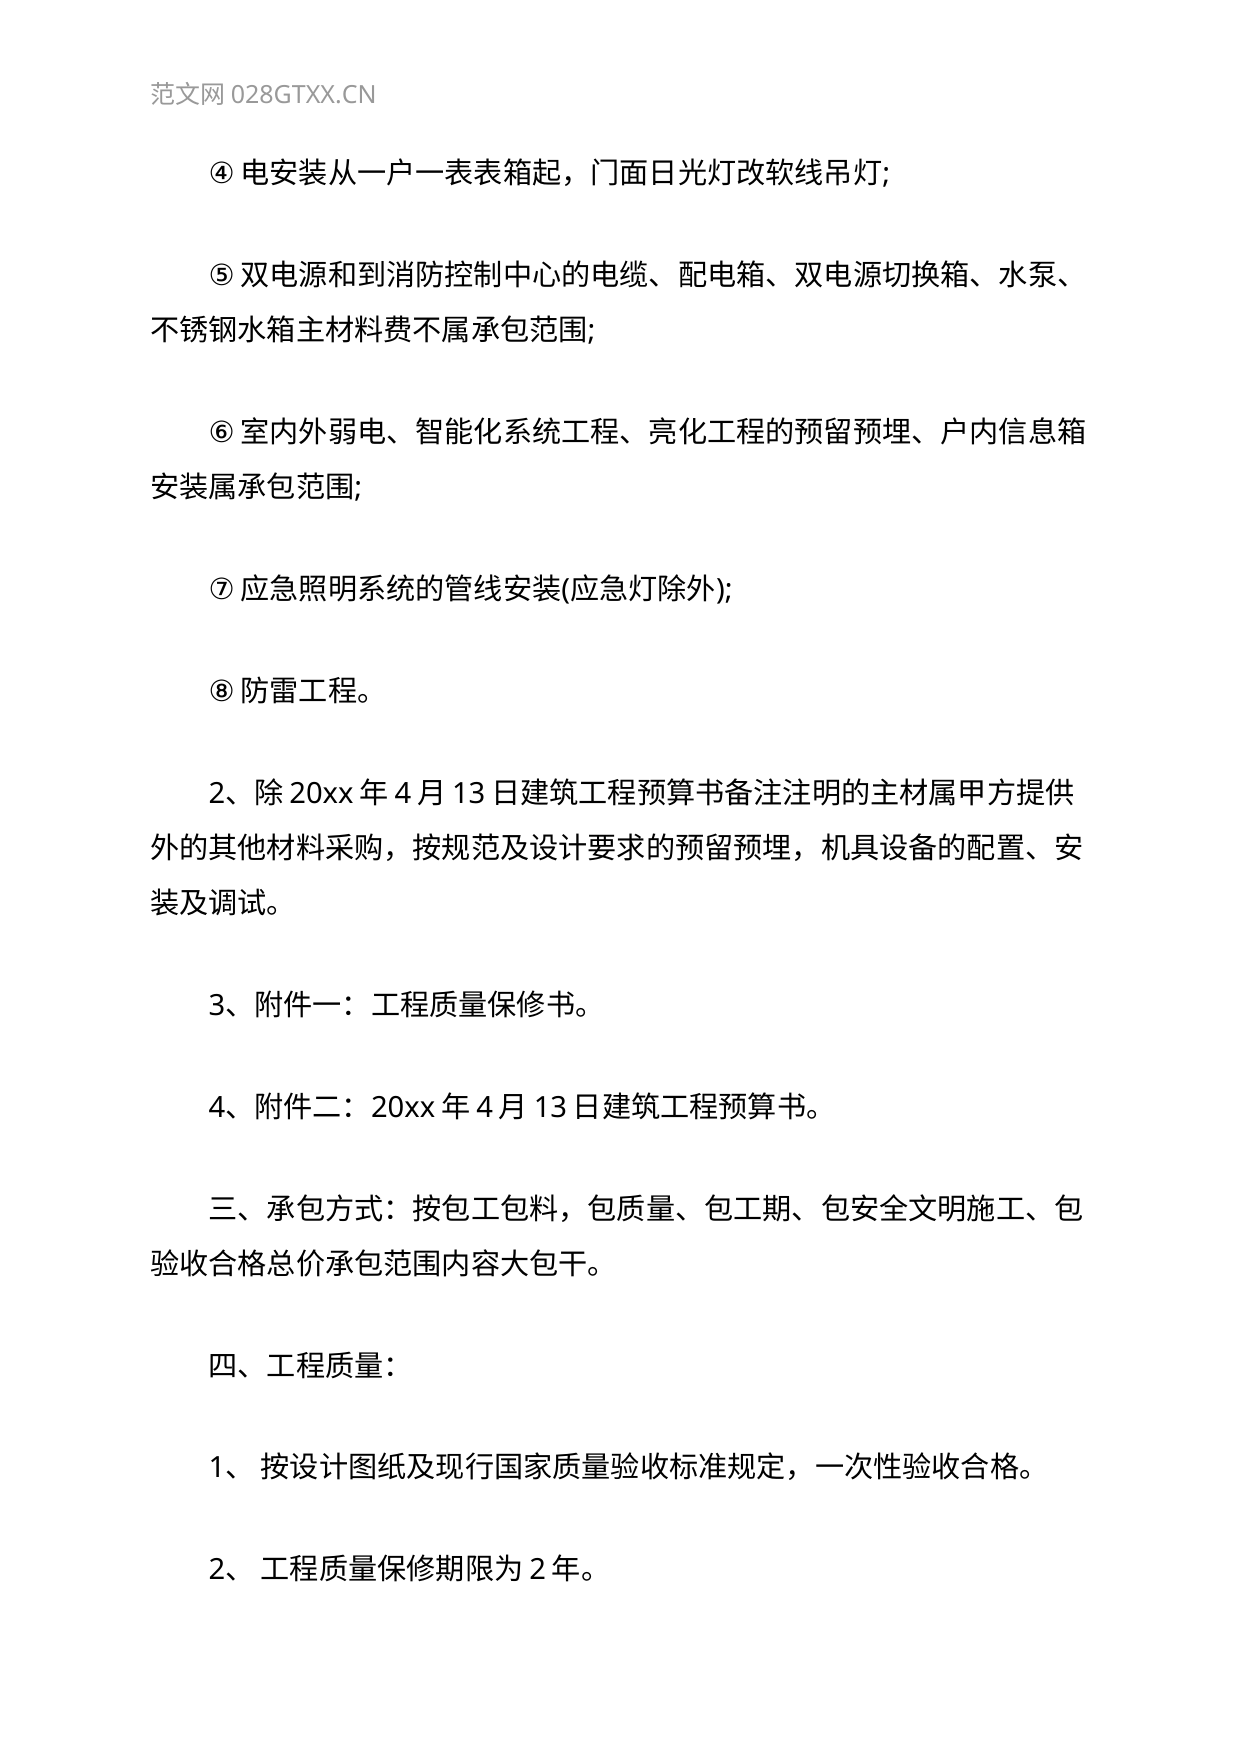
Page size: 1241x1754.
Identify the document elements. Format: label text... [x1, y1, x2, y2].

text 1、 按设计图纸及现行国家质量验收标准规定，一次性验收合格。 [150, 1444, 1090, 1486]
text ⑧防雷工程。 [150, 668, 1090, 710]
text 2、除20xx年4月13日建筑工程预算书备注注明的主材属甲方提供外的其他材料采购，按规范及设计要求的预留预埋，机具设备的配置、安装及调试。 [150, 770, 1090, 922]
text ④电安装从一户一表表箱起，门面日光灯改软线吊灯; [150, 150, 1090, 192]
text ⑦应急照明系统的管线安装(应急灯除外); [150, 566, 1090, 608]
text 四、工程质量： [150, 1342, 1090, 1384]
text 三、承包方式：按包工包料，包质量、包工期、包安全文明施工、包验收合格总价承包范围内容大包干。 [150, 1186, 1090, 1283]
text ⑤双电源和到消防控制中心的电缆、配电箱、双电源切换箱、水泵、不锈钢水箱主材料费不属承包范围; [150, 252, 1090, 349]
text ⑥室内外弱电、智能化系统工程、亮化工程的预留预埋、户内信息箱安装属承包范围; [150, 409, 1090, 506]
text 3、附件一：工程质量保修书。 [150, 982, 1090, 1024]
text 4、附件二：20xx年4月13日建筑工程预算书。 [150, 1083, 1090, 1126]
text 2、 工程质量保修期限为2年。 [150, 1546, 1090, 1588]
